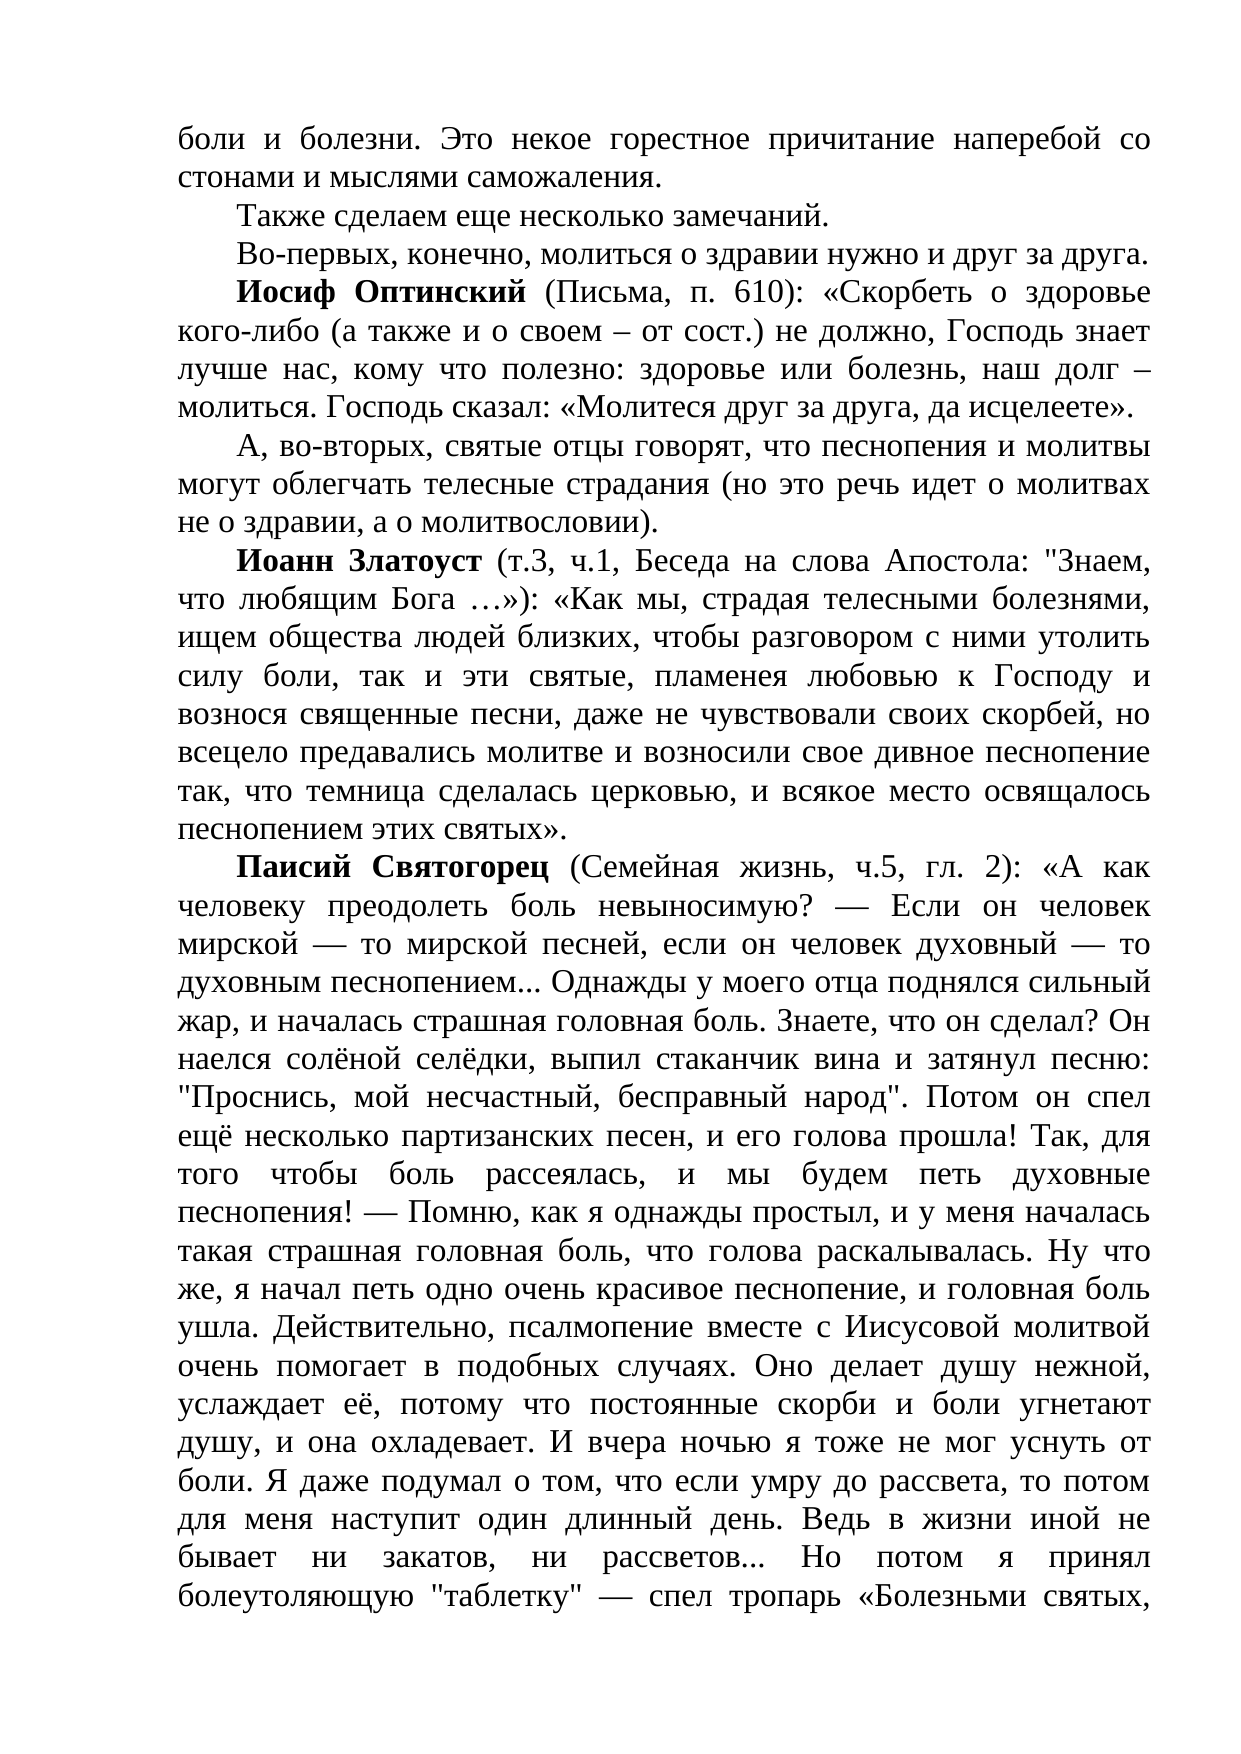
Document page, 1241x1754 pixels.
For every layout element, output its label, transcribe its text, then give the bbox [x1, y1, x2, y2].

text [177, 846, 1152, 1613]
text Иосиф Оптинский (Письма, п. 610): «Скорбеть о здоровье кого-либо (а также и о своем – от сост.) не должно, Господь знает лучше нас, кому что полезно: здоровье или болезнь, наш долг – молиться. Господь сказал: «Молитеся друг за друга, да исцелеете». [177, 271, 1152, 425]
text А, во-вторых, святые отцы говорят, что песнопения и молитвы могут облегчать телесные страдания (но это речь идет о молитвах не о здравии, а о молитвословии). [177, 425, 1152, 540]
text Иоанн Златоуст (т.3, ч.1, Беседа на слова Апостола: "Знаем, что любящим Бога …»): «Как мы, страдая телесными болезнями, ищем общества людей близких, чтобы разговором с ними утолить силу боли, так и эти святые, пламенея любовью к Господу и вознося священные песни, даже не чувствовали своих скорбей, но всецело предавались молитве и возносили свое дивное песнопение так, что темница сделалась церковью, и всякое место освящалось песнопением этих святых». [177, 540, 1152, 846]
text Во-первых, конечно, молиться о здравии нужно и друг за друга. [177, 233, 1152, 271]
text Также сделаем еще несколько замечаний. [177, 195, 1152, 233]
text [177, 118, 1152, 195]
